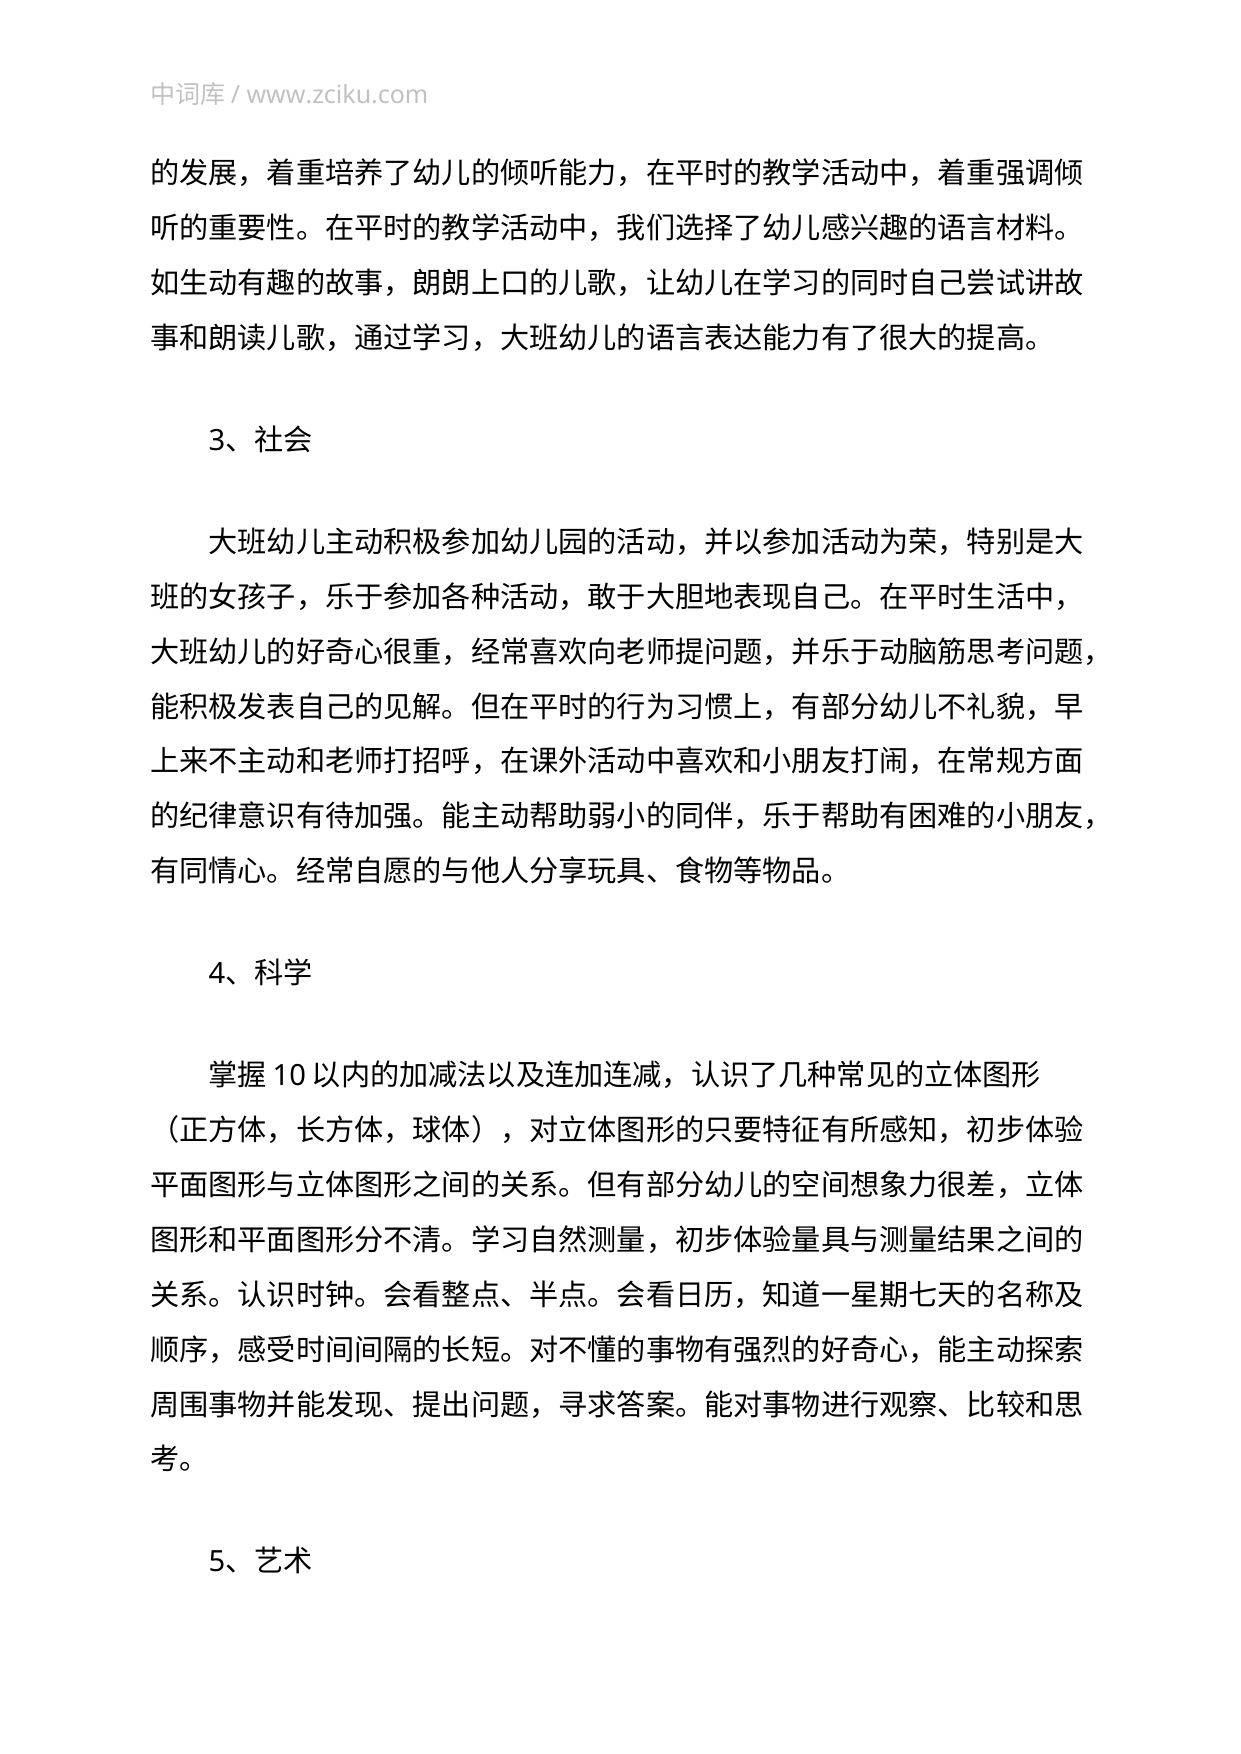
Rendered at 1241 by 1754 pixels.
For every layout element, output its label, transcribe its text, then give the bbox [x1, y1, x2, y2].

text 大班幼儿主动积极参加幼儿园的活动，并以参加活动为荣，特别是大班的女孩子，乐于参加各种活动，敢于大胆地表现自己。在平时生活中，大班幼儿的好奇心很重，经常喜欢向老师提问题，并乐于动脑筋思考问题，能积极发表自己的见解。但在平时的行为习惯上，有部分幼儿不礼貌，早上来不主动和老师打招呼，在课外活动中喜欢和小朋友打闹，在常规方面的纪律意识有待加强。能主动帮助弱小的同伴，乐于帮助有困难的小朋友，有同情心。经常自愿的与他人分享玩具、食物等物品。 [150, 518, 1090, 890]
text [150, 150, 1090, 357]
text 3、社会 [150, 416, 1090, 459]
text 4、科学 [150, 949, 1090, 992]
text 掌握10以内的加减法以及连加连减，认识了几种常见的立体图形（正方体，长方体，球体），对立体图形的只要特征有所感知，初步体验平面图形与立体图形之间的关系。但有部分幼儿的空间想象力很差，立体图形和平面图形分不清。学习自然测量，初步体验量具与测量结果之间的关系。认识时钟。会看整点、半点。会看日历，知道一星期七天的名称及顺序，感受时间间隔的长短。对不懂的事物有强烈的好奇心，能主动探索周围事物并能发现、提出问题，寻求答案。能对事物进行观察、比较和思考。 [150, 1052, 1090, 1478]
text 5、艺术 [150, 1538, 1090, 1580]
